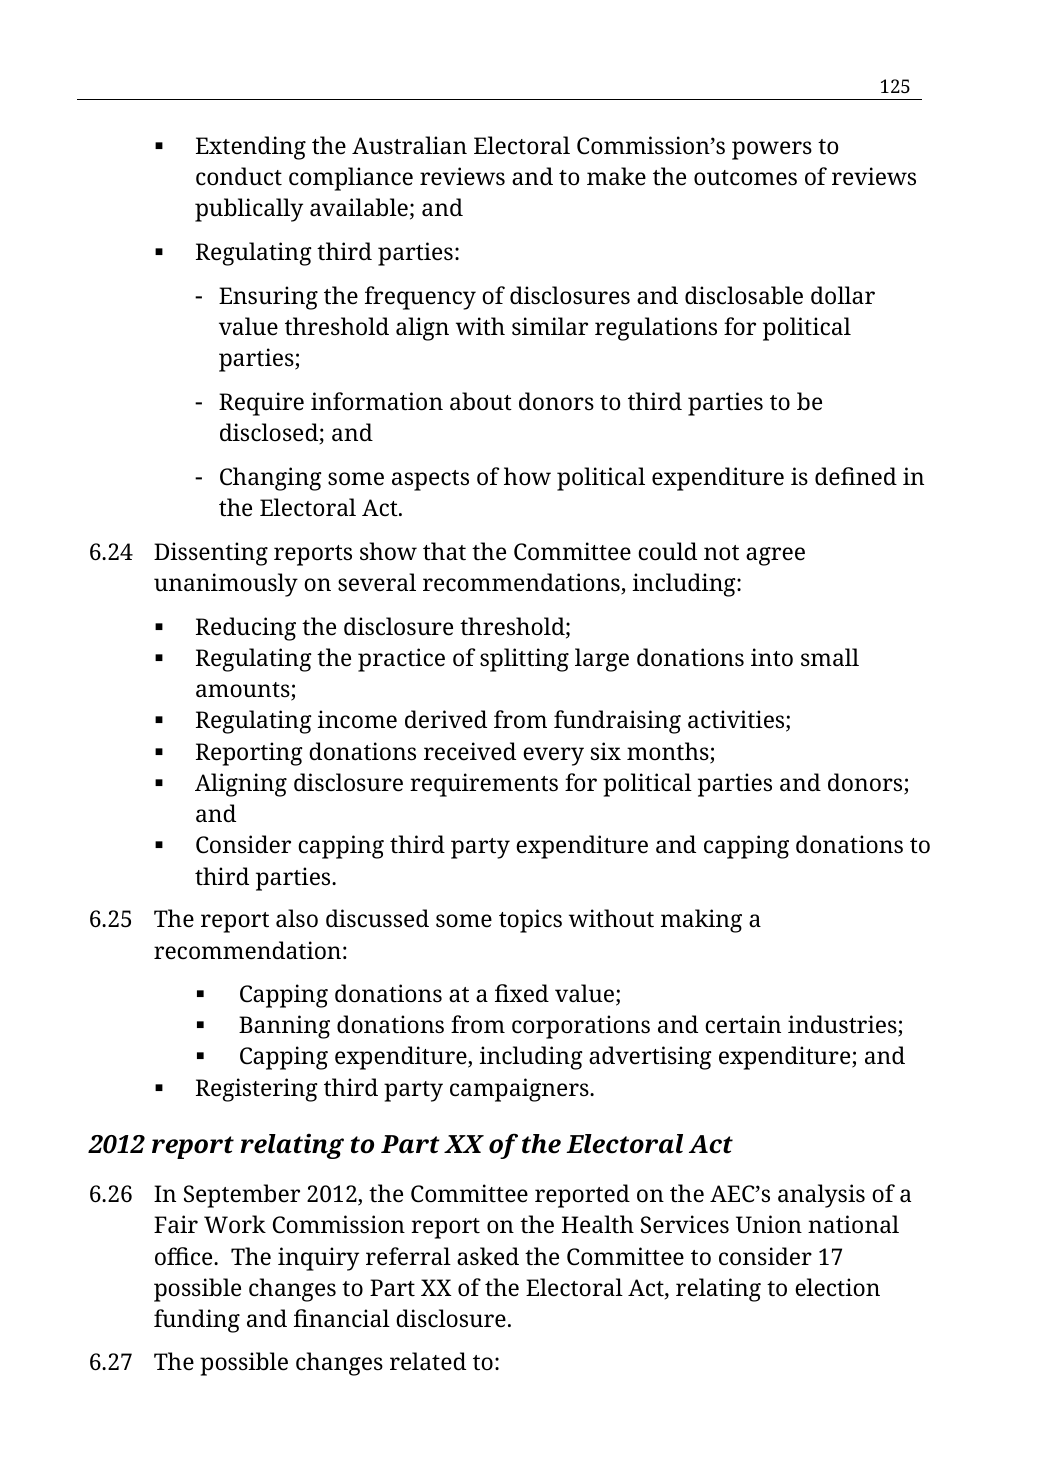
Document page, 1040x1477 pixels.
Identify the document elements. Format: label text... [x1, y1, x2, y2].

text 6.27 The possible changes related to: [88, 1346, 933, 1377]
text Extending the Australian Electoral Commission’s powers to conduct compliance reviews and to make the outcomes of reviews publically available; and [153, 130, 933, 224]
text Banning donations from corporations and certain industries; [195, 1009, 933, 1040]
text Reporting donations received every six months; [153, 735, 933, 767]
text Capping donations at a fixed value; [195, 978, 933, 1009]
text Regulating third parties: [153, 236, 933, 267]
text Registering third party campaigners. [153, 1071, 933, 1103]
subtitle 2012 report relating to Part XX of the Electoral Act [88, 1126, 933, 1160]
text Ensuring the frequency of disclosures and disclosable dollar value threshold align with similar regulations for political parties; [195, 280, 933, 374]
text Changing some aspects of how political expenditure is defined in the Electoral Act. [195, 461, 933, 524]
text 6.26 In September 2012, the Committee reported on the AEC’s analysis of a Fair Work Commission report on the Health Services Union national office. The inquiry referral asked the Committee to consider 17 possible changes to Part XX of the Electoral Act, relating to election funding and financial disclosure. [88, 1178, 933, 1334]
text 6.24 Dissenting reports show that the Committee could not agree unanimously on several recommendations, including: [88, 536, 933, 599]
text Aligning disclosure requirements for political parties and donors; and [153, 767, 933, 829]
text Reducing the disclosure threshold; [153, 610, 933, 642]
text Regulating the practice of splitting large donations into small amounts; [153, 642, 933, 704]
text Capping expenditure, including advertising expenditure; and [195, 1040, 933, 1071]
text Require information about donors to third parties to be disclosed; and [195, 386, 933, 449]
text Consider capping third party expenditure and capping donations to third parties. [153, 829, 933, 892]
text Regulating income derived from fundraising activities; [153, 704, 933, 735]
text 6.25 The report also discussed some topics without making a recommendation: [88, 903, 933, 966]
